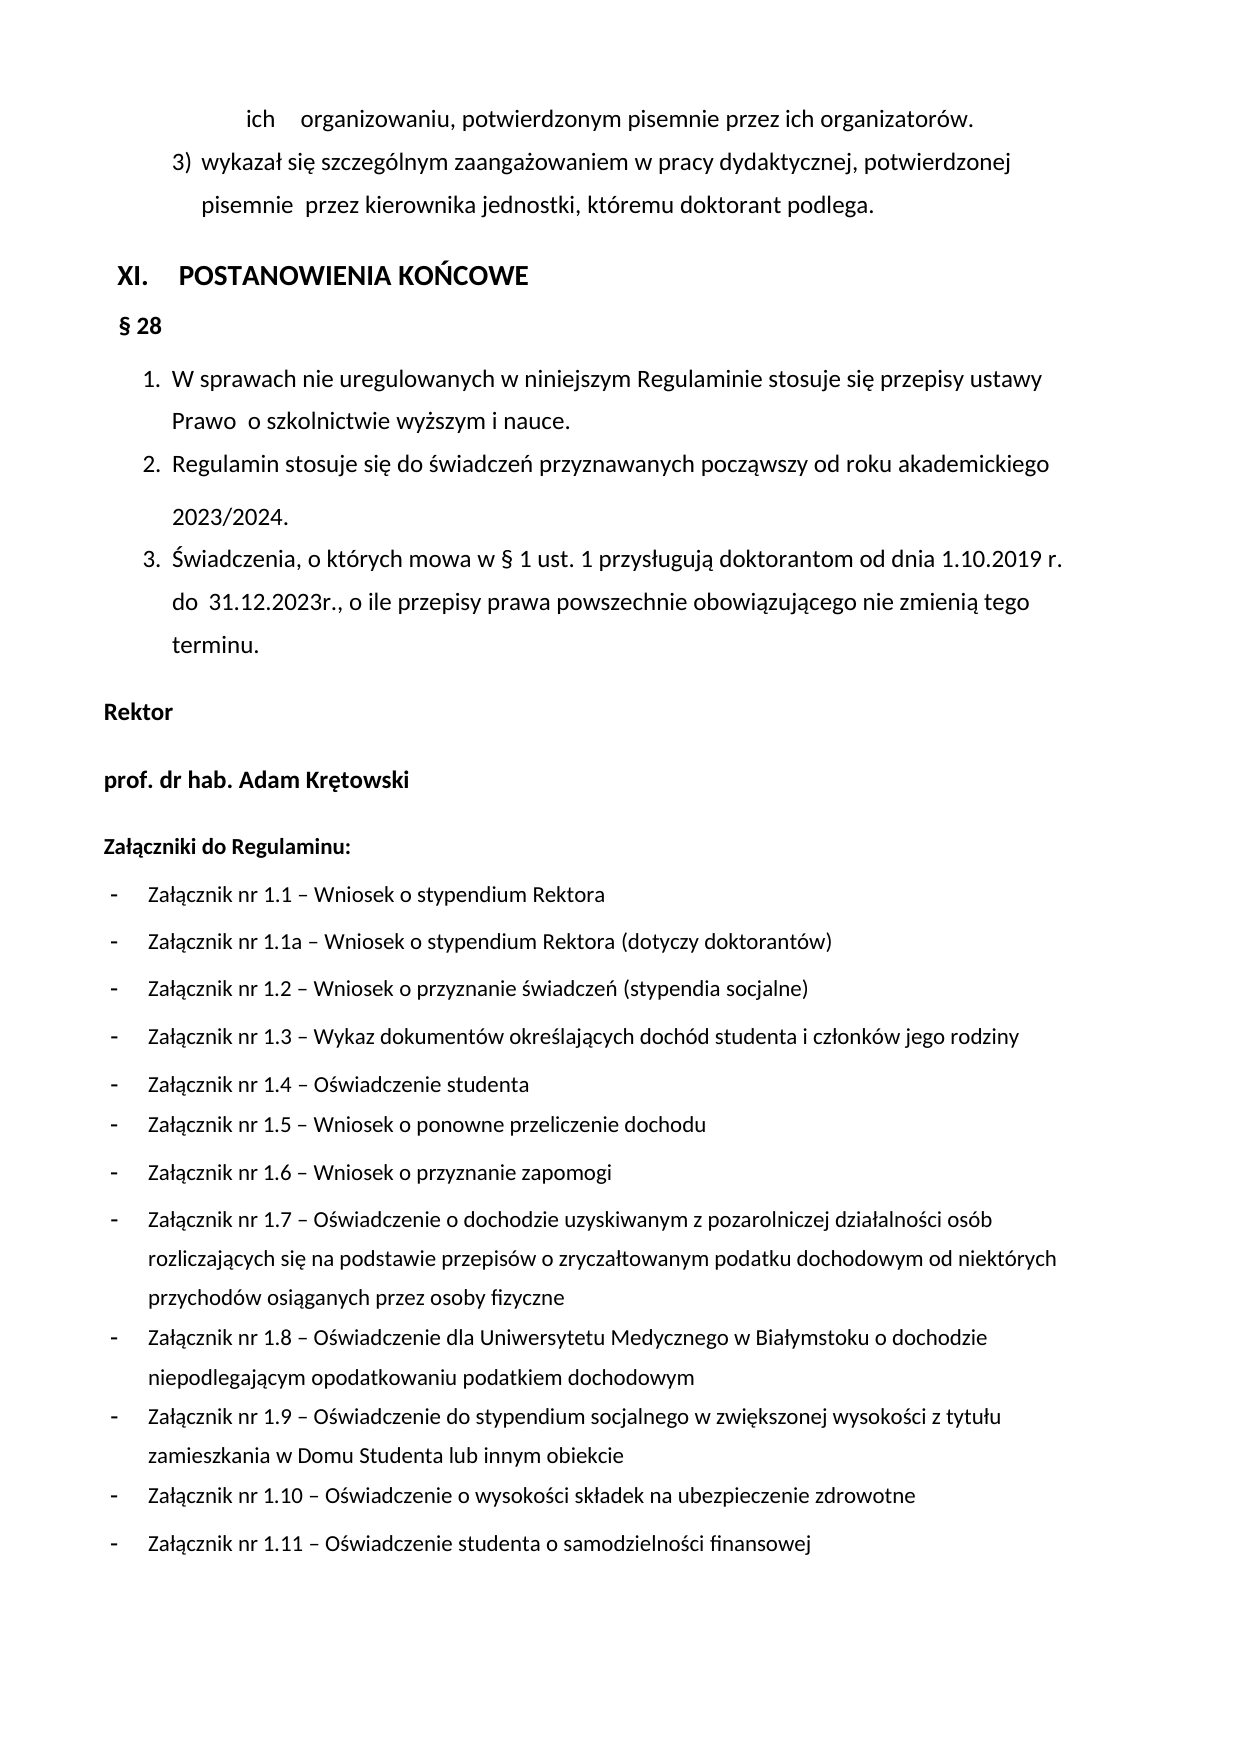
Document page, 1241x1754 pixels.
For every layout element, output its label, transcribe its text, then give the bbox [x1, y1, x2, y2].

list Załącznik nr 1.6 – Wniosek o przyznanie zapomogi [110, 1158, 1092, 1186]
list Regulamin stosuje się do świadczeń przyznawanych począwszy od roku akademickiego [142, 449, 1092, 479]
subtitle Rektor [103, 697, 1092, 727]
list Załącznik nr 1.5 – Wniosek o ponowne przeliczenie dochodu [110, 1110, 1092, 1138]
list Załącznik nr 1.10 – Oświadczenie o wysokości składek na ubezpieczenie zdrowotne [110, 1481, 1092, 1509]
list Świadczenia, o których mowa w § 1 ust. 1 przysługują doktorantom od dnia 1.10.2019 r. do 31.12.2023r., o ile przepisy prawa powszechnie obowiązującego nie zmienią tego terminu. [142, 543, 1092, 659]
text Załączniki do Regulaminu: [103, 832, 1092, 860]
text prof. dr hab. Adam Krętowski [103, 764, 1092, 795]
list Załącznik nr 1.3 – Wykaz dokumentów określających dochód studenta i członków jego rodziny [110, 1022, 1092, 1050]
subtitle POSTANOWIENIA KOŃCOWE [117, 257, 1092, 292]
list Załącznik nr 1.9 – Oświadczenie do stypendium socjalnego w zwiększonej wysokości z tytułu zamieszkania w Domu Studenta lub innym obiekcie [110, 1402, 1092, 1469]
subtitle § 28 [118, 311, 1092, 341]
list wykazał się szczególnym zaangażowaniem w pracy dydaktycznej, potwierdzonej pisemnie przez kierownika jednostki, któremu doktorant podlega. [172, 146, 1092, 219]
list Załącznik nr 1.1 – Wniosek o stypendium Rektora [110, 880, 1092, 908]
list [216, 103, 1092, 134]
list Załącznik nr 1.8 – Oświadczenie dla Uniwersytetu Medycznego w Białymstoku o dochodzie niepodlegającym opodatkowaniu podatkiem dochodowym [110, 1323, 1092, 1391]
list Załącznik nr 1.1a – Wniosek o stypendium Rektora (dotyczy doktorantów) [110, 927, 1092, 955]
list Załącznik nr 1.7 – Oświadczenie o dochodzie uzyskiwanym z pozarolniczej działalności osób rozliczających się na podstawie przepisów o zryczałtowanym podatku dochodowym od niektórych przychodów osiąganych przez osoby fizyczne [110, 1205, 1092, 1312]
list Załącznik nr 1.11 – Oświadczenie studenta o samodzielności finansowej [110, 1529, 1092, 1557]
list Załącznik nr 1.4 – Oświadczenie studenta [110, 1070, 1092, 1098]
list Załącznik nr 1.2 – Wniosek o przyznanie świadczeń (stypendia socjalne) [110, 974, 1092, 1003]
list W sprawach nie uregulowanych w niniejszym Regulaminie stosuje się przepisy ustawy Prawo o szkolnictwie wyższym i nauce. [142, 363, 1092, 436]
text 2023/2024. [172, 501, 1092, 531]
